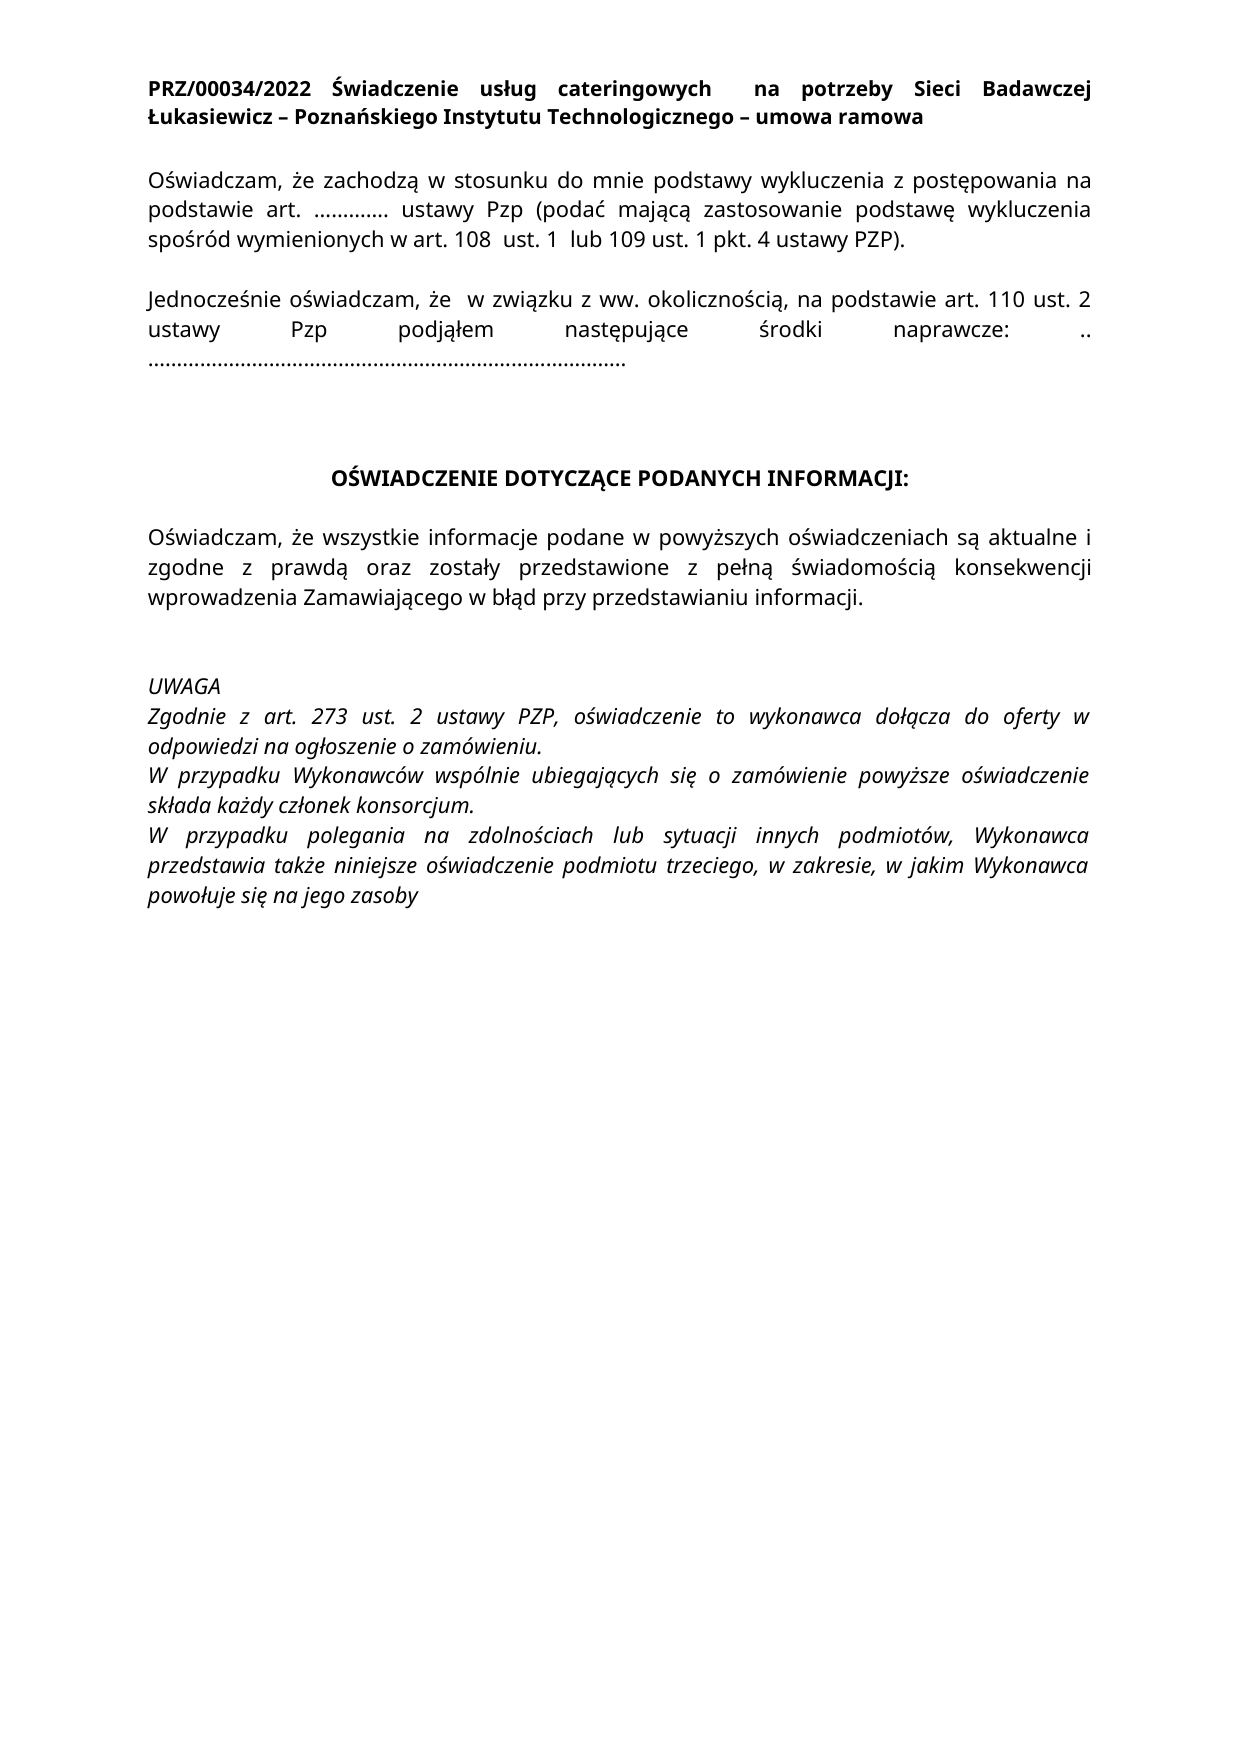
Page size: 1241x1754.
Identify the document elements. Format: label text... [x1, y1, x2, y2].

text Oświadczam, że zachodzą w stosunku do mnie podstawy wykluczenia z postępowania na podstawie art. …………. ustawy Pzp (podać mającą zastosowanie podstawę wykluczenia spośród wymienionych w art. 108 ust. 1 lub 109 ust. 1 pkt. 4 ustawy PZP). [148, 165, 1093, 254]
text Oświadczam, że wszystkie informacje podane w powyższych oświadczeniach są aktualne i zgodne z prawdą oraz zostały przedstawione z pełną świadomością konsekwencji wprowadzenia Zamawiającego w błąd przy przedstawianiu informacji. [148, 522, 1093, 612]
text Zgodnie z art. 273 ust. 2 ustawy PZP, oświadczenie to wykonawca dołącza do oferty w odpowiedzi na ogłoszenie o zamówieniu. [148, 701, 1093, 761]
text Jednocześnie oświadczam, że w związku z ww. okolicznością, na podstawie art. 110 ust. 2 ustawy Pzp podjąłem następujące środki naprawcze: ..……………………………………………………………………….. [148, 284, 1093, 373]
text OŚWIADCZENIE DOTYCZĄCE PODANYCH INFORMACJI: [148, 463, 1093, 492]
text W przypadku Wykonawców wspólnie ubiegających się o zamówienie powyższe oświadczenie składa każdy członek konsorcjum. [148, 761, 1093, 820]
text UWAGA [148, 671, 1093, 701]
text W przypadku polegania na zdolnościach lub sytuacji innych podmiotów, Wykonawca przedstawia także niniejsze oświadczenie podmiotu trzeciego, w zakresie, w jakim Wykonawca powołuje się na jego zasoby [148, 820, 1093, 909]
